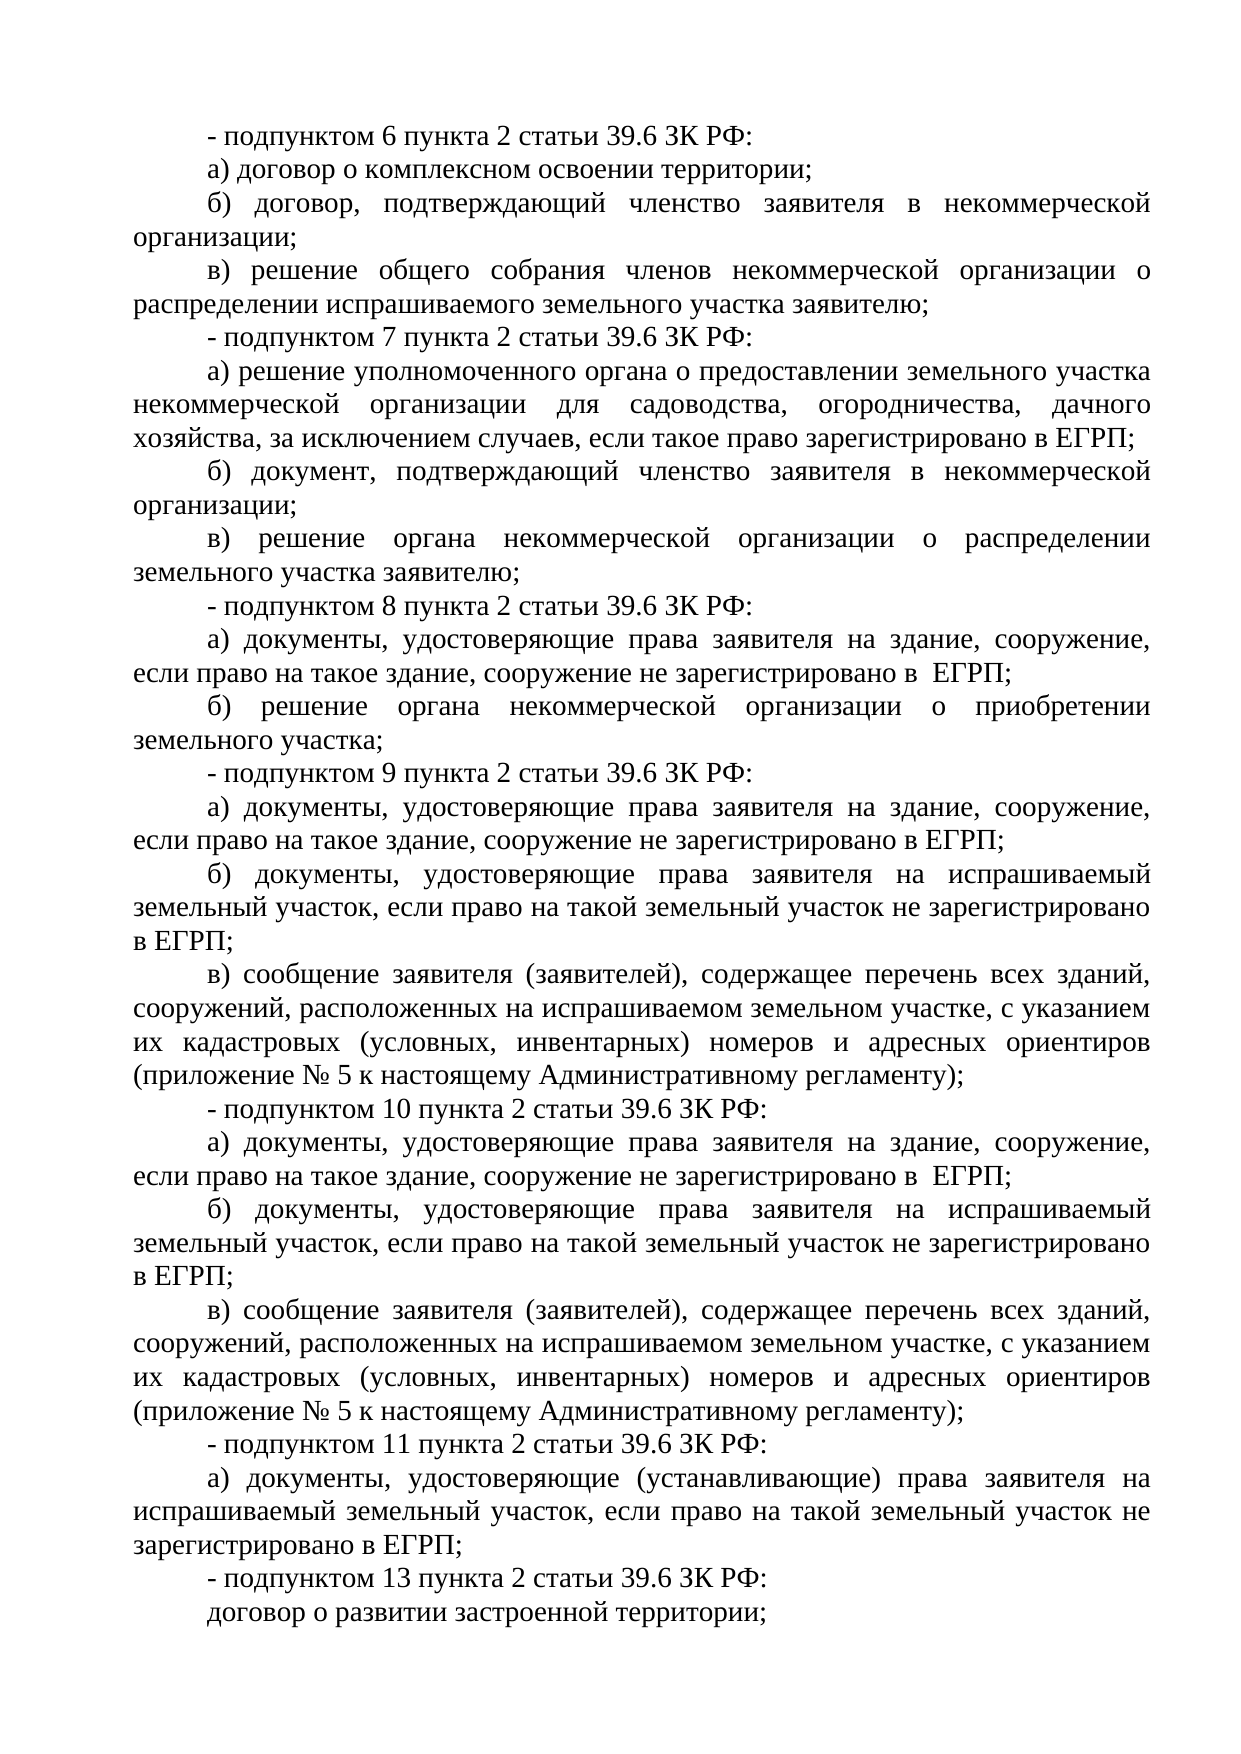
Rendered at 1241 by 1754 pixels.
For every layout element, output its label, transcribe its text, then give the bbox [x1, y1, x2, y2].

text б) документы, удостоверяющие права заявителя на испрашиваемый земельный участок, если право на такой земельный участок не зарегистрировано в ЕГРП; [133, 1191, 1152, 1292]
text - подпунктом 9 пункта 2 статьи 39.6 ЗК РФ: [133, 755, 1152, 789]
text а) документы, удостоверяющие права заявителя на здание, сооружение, если право на такое здание, сооружение не зарегистрировано в ЕГРП; [133, 1124, 1152, 1191]
text в) решение общего собрания членов некоммерческой организации о распределении испрашиваемого земельного участка заявителю; [133, 252, 1152, 319]
text б) договор, подтверждающий членство заявителя в некоммерческой организации; [133, 185, 1152, 252]
text в) сообщение заявителя (заявителей), содержащее перечень всех зданий, сооружений, расположенных на испрашиваемом земельном участке, с указанием их кадастровых (условных, инвентарных) номеров и адресных ориентиров (приложение № 5 к настоящему Административному регламенту); [133, 1292, 1152, 1426]
text - подпунктом 8 пункта 2 статьи 39.6 ЗК РФ: [133, 588, 1152, 621]
text а) договор о комплексном освоении территории; [133, 152, 1152, 185]
text - подпунктом 13 пункта 2 статьи 39.6 ЗК РФ: [133, 1560, 1152, 1594]
text в) решение органа некоммерческой организации о распределении земельного участка заявителю; [133, 521, 1152, 588]
text - подпунктом 11 пункта 2 статьи 39.6 ЗК РФ: [133, 1426, 1152, 1460]
text б) документ, подтверждающий членство заявителя в некоммерческой организации; [133, 453, 1152, 521]
text а) документы, удостоверяющие права заявителя на здание, сооружение, если право на такое здание, сооружение не зарегистрировано в ЕГРП; [133, 621, 1152, 688]
text в) сообщение заявителя (заявителей), содержащее перечень всех зданий, сооружений, расположенных на испрашиваемом земельном участке, с указанием их кадастровых (условных, инвентарных) номеров и адресных ориентиров (приложение № 5 к настоящему Административному регламенту); [133, 957, 1152, 1091]
text договор о развитии застроенной территории; [133, 1594, 1152, 1627]
text - подпунктом 10 пункта 2 статьи 39.6 ЗК РФ: [133, 1091, 1152, 1124]
text а) документы, удостоверяющие права заявителя на здание, сооружение, если право на такое здание, сооружение не зарегистрировано в ЕГРП; [133, 789, 1152, 856]
text б) документы, удостоверяющие права заявителя на испрашиваемый земельный участок, если право на такой земельный участок не зарегистрировано в ЕГРП; [133, 856, 1152, 957]
text - подпунктом 7 пункта 2 статьи 39.6 ЗК РФ: [133, 319, 1152, 353]
text а) документы, удостоверяющие (устанавливающие) права заявителя на испрашиваемый земельный участок, если право на такой земельный участок не зарегистрировано в ЕГРП; [133, 1460, 1152, 1560]
text - подпунктом 6 пункта 2 статьи 39.6 ЗК РФ: [133, 118, 1152, 152]
text а) решение уполномоченного органа о предоставлении земельного участка некоммерческой организации для садоводства, огородничества, дачного хозяйства, за исключением случаев, если такое право зарегистрировано в ЕГРП; [133, 353, 1152, 453]
text б) решение органа некоммерческой организации о приобретении земельного участка; [133, 688, 1152, 755]
